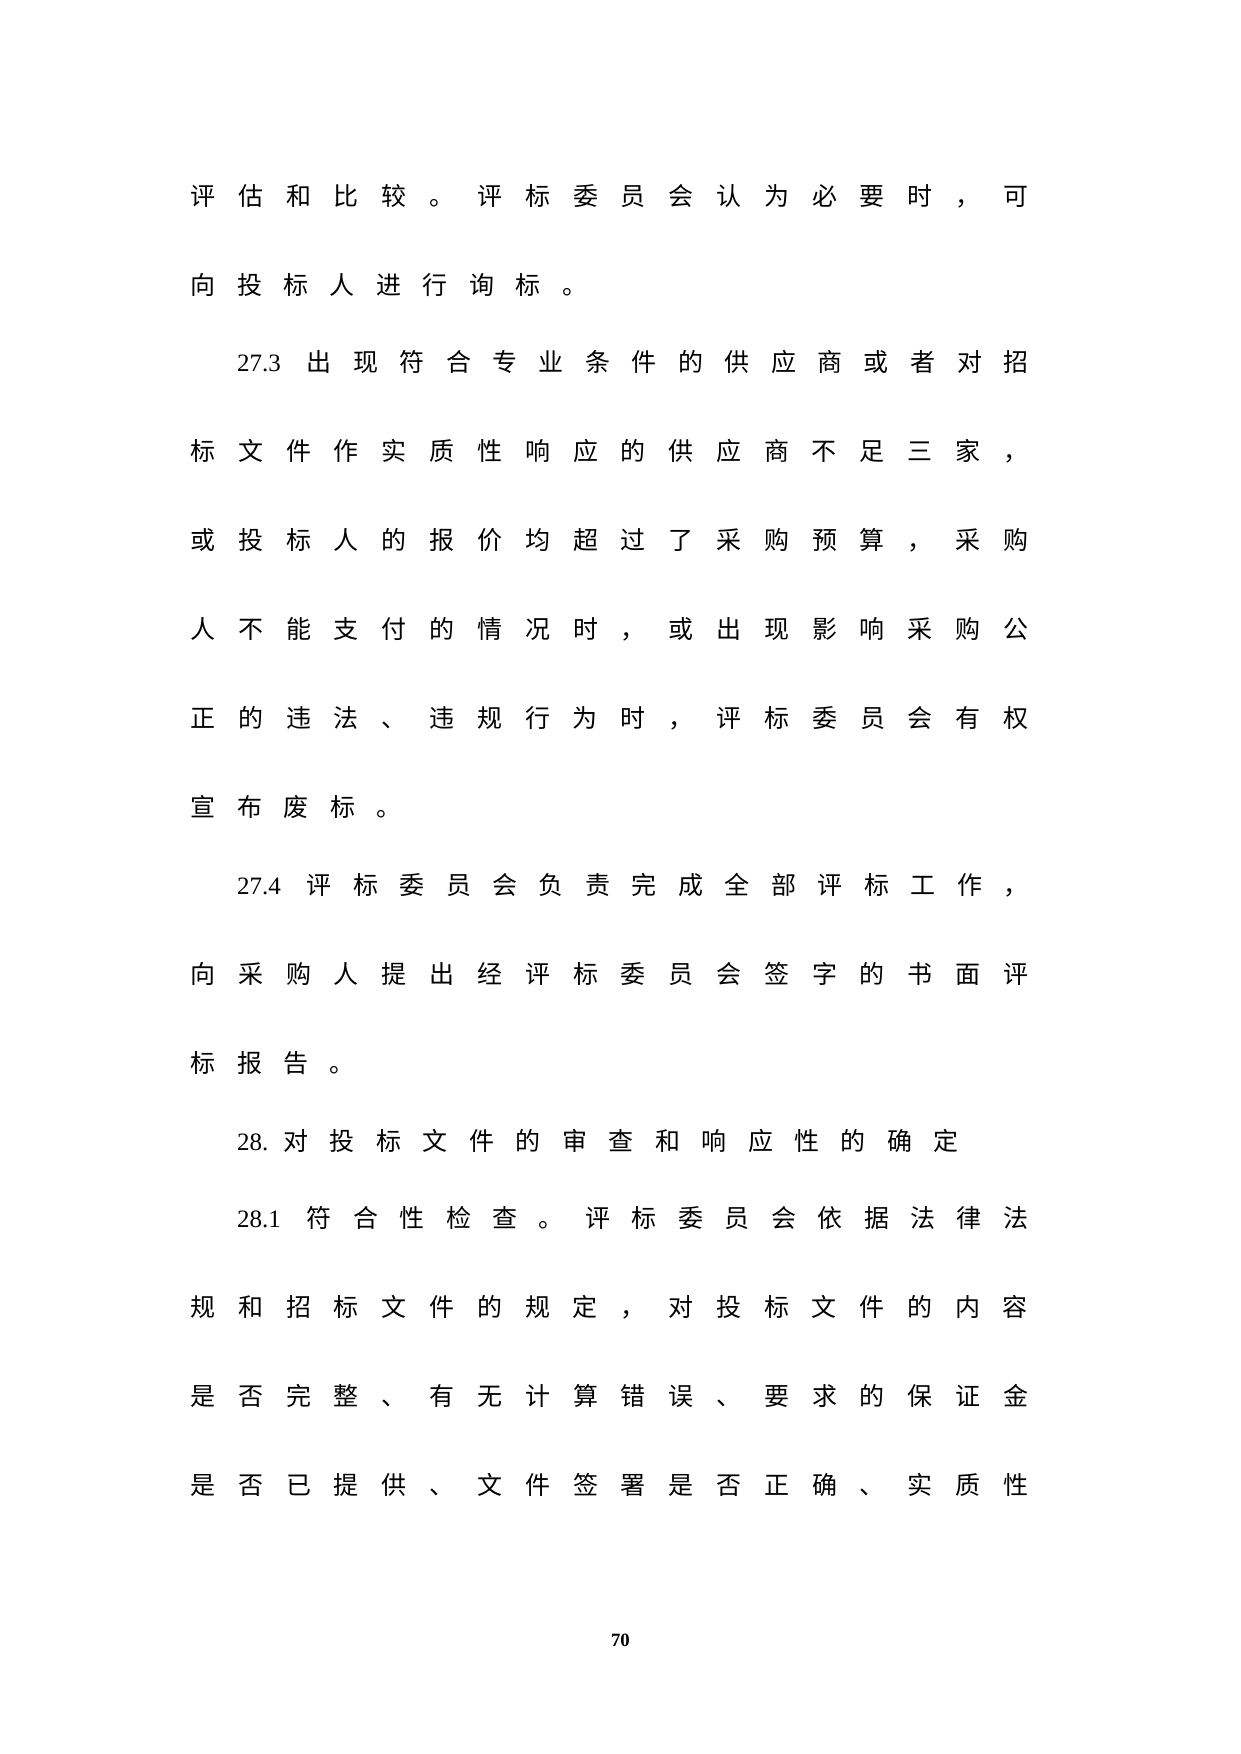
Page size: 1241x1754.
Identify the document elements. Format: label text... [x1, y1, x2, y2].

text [190, 1187, 1050, 1513]
text 27.3 出现符合专业条件的供应商或者对招标文件作实质性响应的供应商不足三家，或投标人的报价均超过了采购预算，采购人不能支付的情况时，或出现影响采购公正的违法、违规行为时，评标委员会有权宣布废标。 [190, 331, 1050, 836]
text 28. 对投标文件的审查和响应性的确定 [190, 1109, 1050, 1169]
text 27.4 评标委员会负责完成全部评标工作，向采购人提出经评标委员会签字的书面评标报告。 [190, 854, 1050, 1091]
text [190, 164, 1050, 313]
